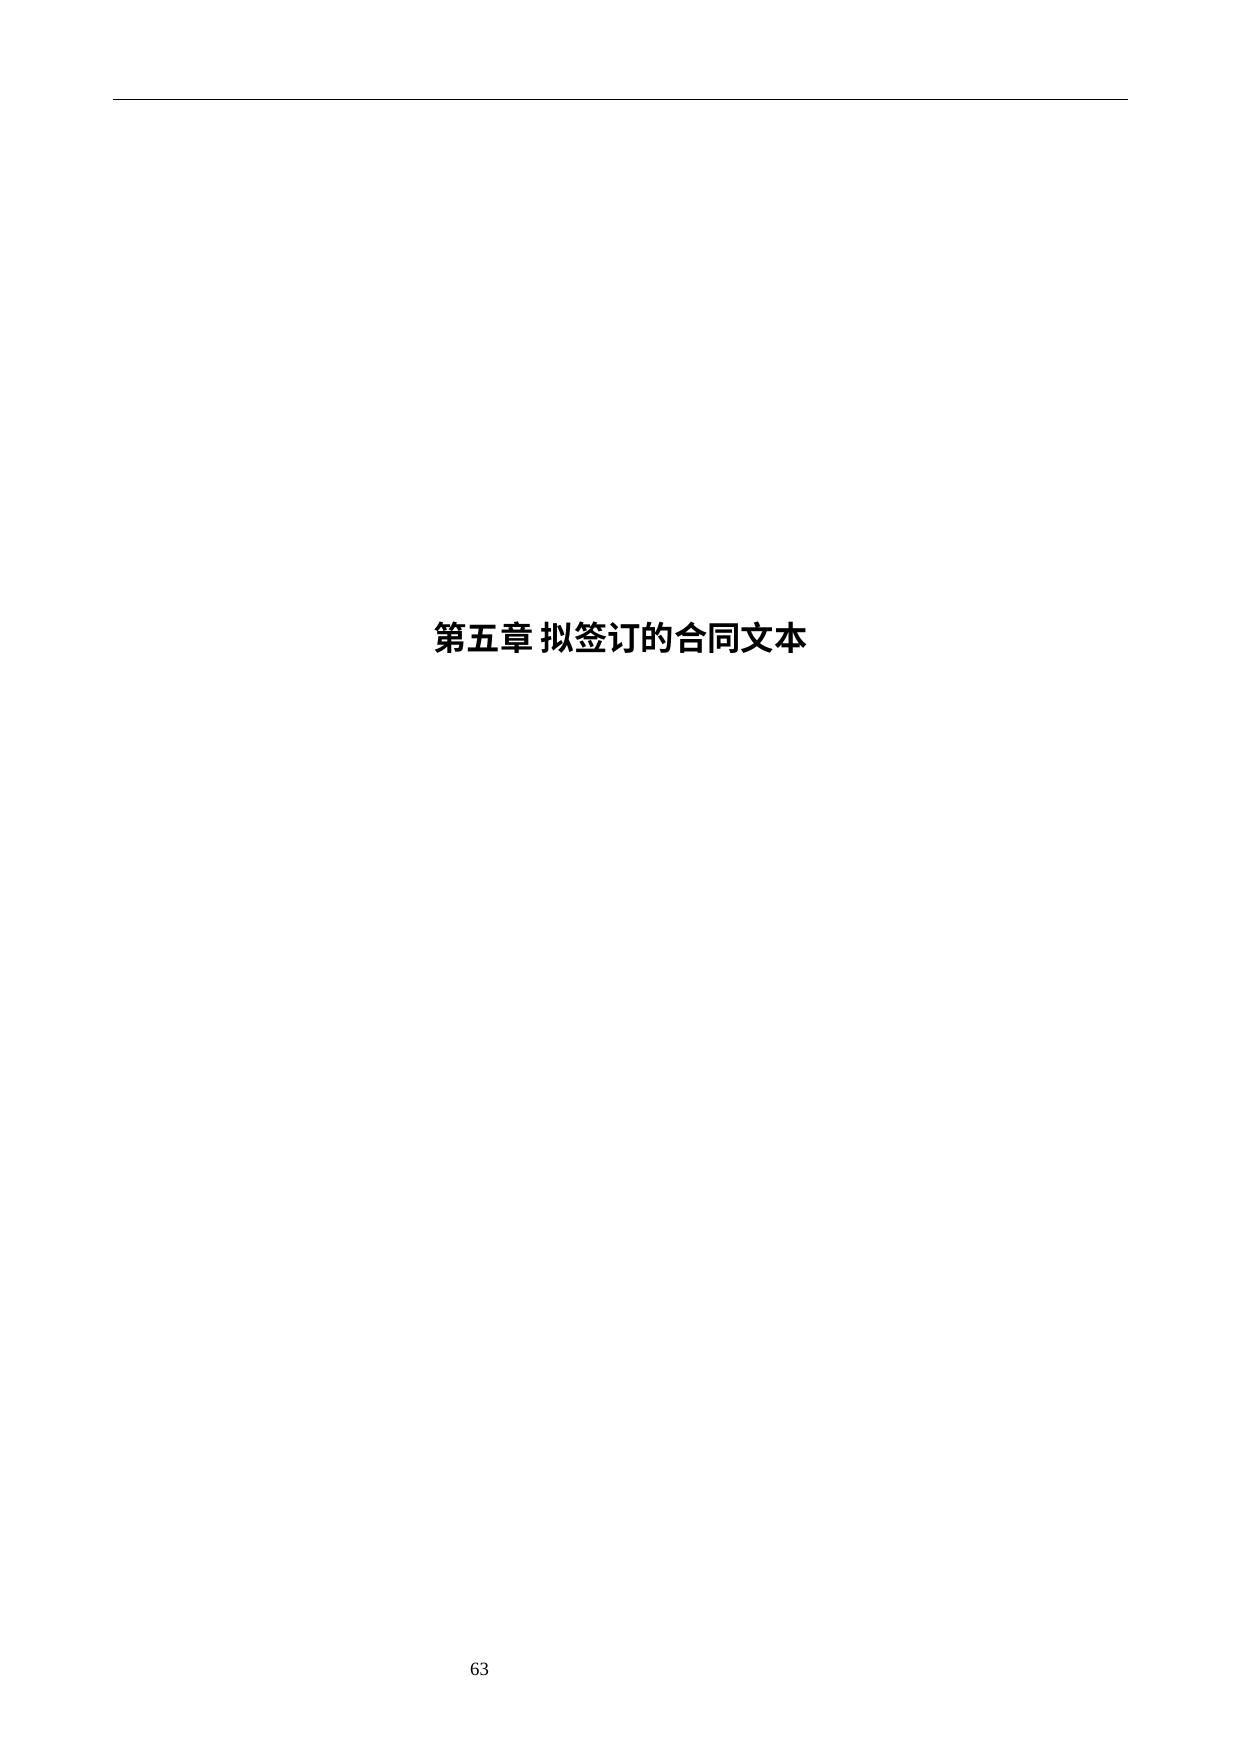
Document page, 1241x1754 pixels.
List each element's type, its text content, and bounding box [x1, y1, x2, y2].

text 第五章 拟签订的合同文本 [112, 601, 1128, 670]
